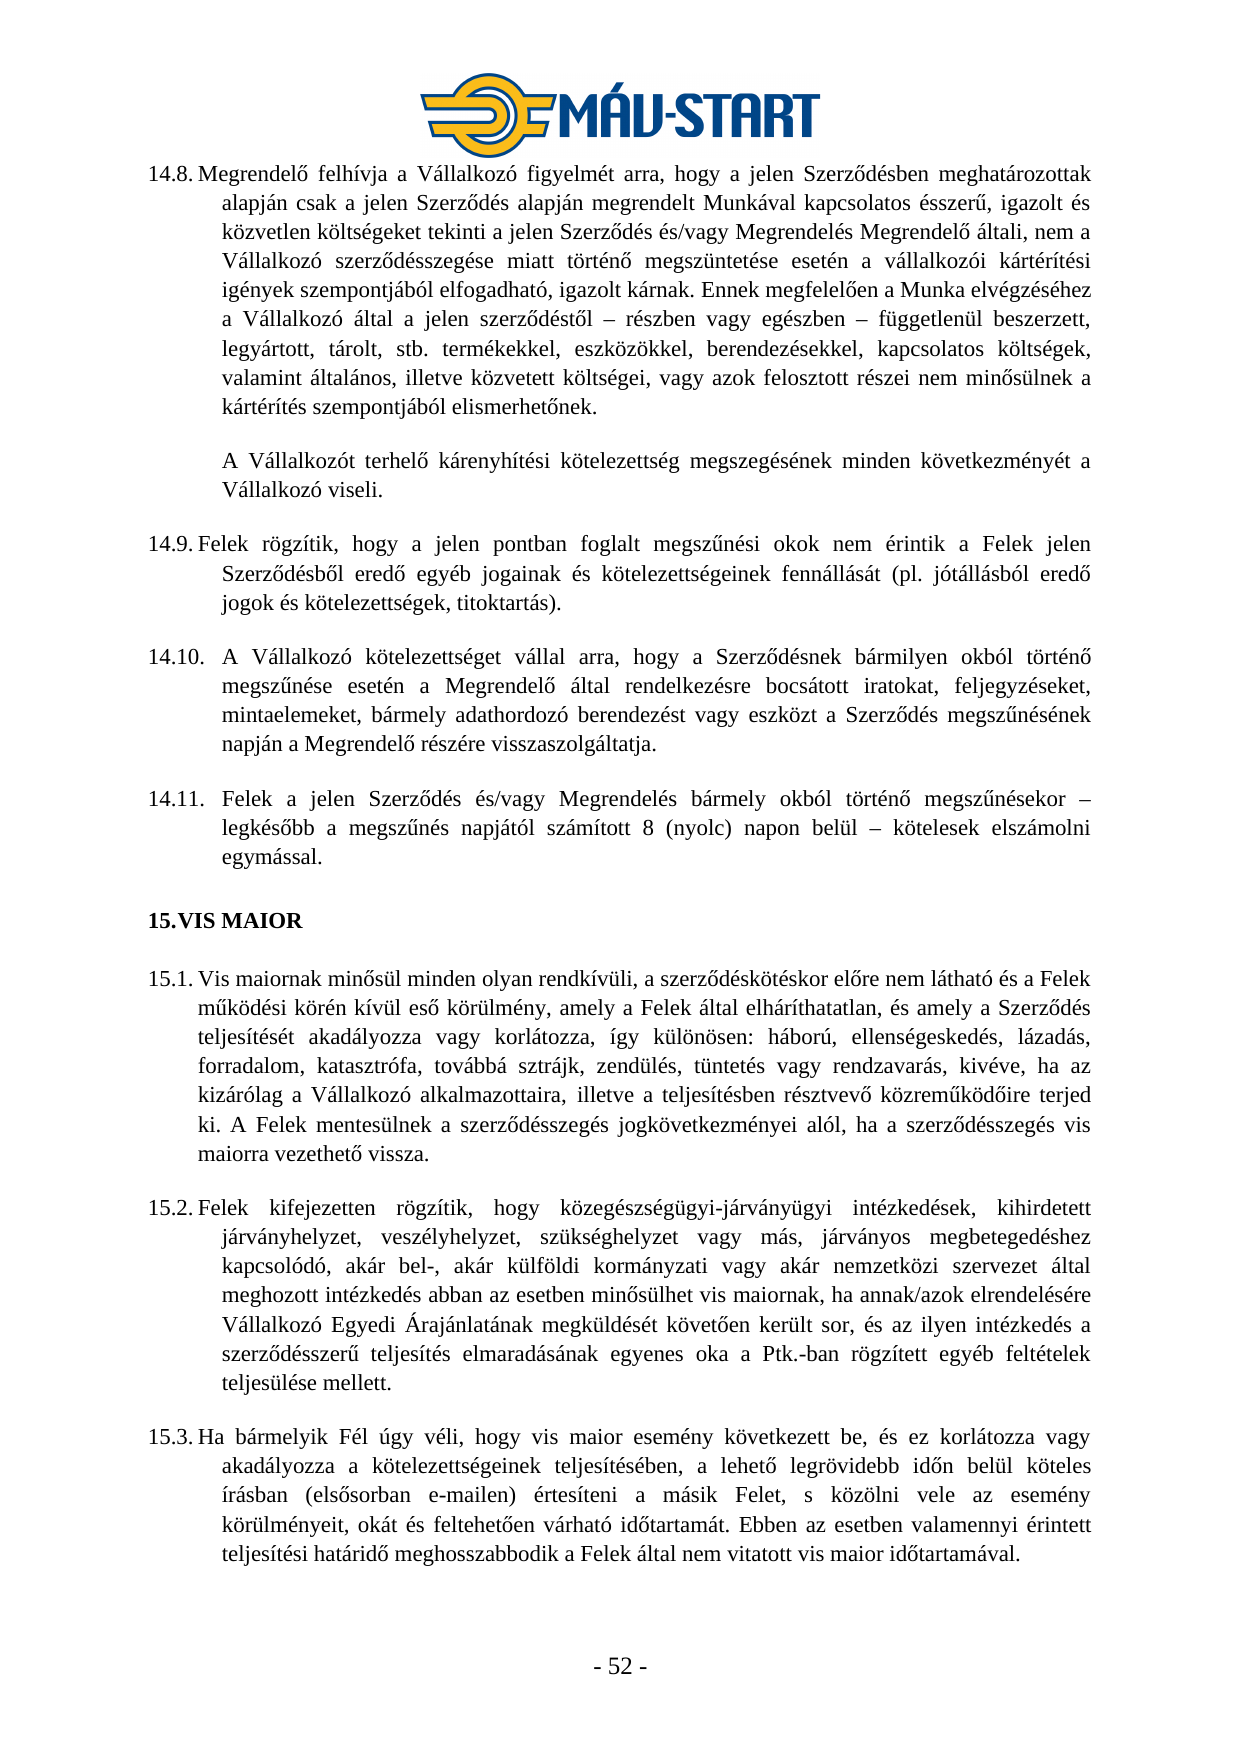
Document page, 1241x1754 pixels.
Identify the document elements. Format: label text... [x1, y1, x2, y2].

picture [420, 73, 821, 158]
list Vis maiornak minősül minden olyan rendkívüli, a szerződéskötéskor előre nem látható és a Felek működési körén kívül eső körülmény, amely a Felek által elháríthatatlan, és amely a Szerződés teljesítését akadályozza vagy korlátozza, így különösen: háború, ellenségeskedés, lázadás, forradalom, katasztrófa, továbbá sztrájk, zendülés, tüntetés vagy rendzavarás, kivéve, ha az kizárólag a Vállalkozó alkalmazottaira, illetve a teljesítésben résztvevő közreműködőire terjed ki. A Felek mentesülnek a szerződésszegés jogkövetkezményei alól, ha a szerződésszegés vis maiorra vezethető vissza. [148, 963, 1092, 1167]
list A Vállalkozó kötelezettséget vállal arra, hogy a Szerződésnek bármilyen okból történő megszűnése esetén a Megrendelő által rendelkezésre bocsátott iratokat, feljegyzéseket, mintaelemeket, bármely adathordozó berendezést vagy eszközt a Szerződés megszűnésének napján a Megrendelő részére visszaszolgáltatja. [148, 641, 1092, 758]
list Felek rögzítik, hogy a jelen pontban foglalt megszűnési okok nem érintik a Felek jelen Szerződésből eredő egyéb jogainak és kötelezettségeinek fennállását (pl. jótállásból eredő jogok és kötelezettségek, titoktartás). [148, 528, 1092, 616]
list Felek kifejezetten rögzítik, hogy közegészségügyi-járványügyi intézkedések, kihirdetett járványhelyzet, veszélyhelyzet, szükséghelyzet vagy más, járványos megbetegedéshez kapcsolódó, akár bel-, akár külföldi kormányzati vagy akár nemzetközi szervezet által meghozott intézkedés abban az esetben minősülhet vis maiornak, ha annak/azok elrendelésére Vállalkozó Egyedi Árajánlatának megküldését követően került sor, és az ilyen intézkedés a szerződésszerű teljesítés elmaradásának egyenes oka a Ptk.-ban rögzített egyéb feltételek teljesülése mellett. [148, 1192, 1092, 1396]
list Felek a jelen Szerződés és/vagy Megrendelés bármely okból történő megszűnésekor – legkésőbb a megszűnés napjától számított 8 (nyolc) napon belül – kötelesek elszámolni egymással. [148, 783, 1092, 870]
text A Vállalkozót terhelő kárenyhítési kötelezettség megszegésének minden következményét a Vállalkozó viseli. [222, 445, 1092, 503]
list Megrendelő felhívja a Vállalkozó figyelmét arra, hogy a jelen Szerződésben meghatározottak alapján csak a jelen Szerződés alapján megrendelt Munkával kapcsolatos ésszerű, igazolt és közvetlen költségeket tekinti a jelen Szerződés és/vagy Megrendelés Megrendelő általi, nem a Vállalkozó szerződésszegése miatt történő megszüntetése esetén a vállalkozói kártérítési igények szempontjából elfogadható, igazolt kárnak. Ennek megfelelően a Munka elvégzéséhez a Vállalkozó által a jelen szerződéstől – részben vagy egészben – függetlenül beszerzett, legyártott, tárolt, stb. termékekkel, eszközökkel, berendezésekkel, kapcsolatos költségek, valamint általános, illetve közvetett költségei, vagy azok felosztott részei nem minősülnek a kártérítés szempontjából elismerhetőnek. [148, 158, 1092, 420]
list Ha bármelyik Fél úgy véli, hogy vis maior esemény következett be, és ez korlátozza vagy akadályozza a kötelezettségeinek teljesítésében, a lehető legrövidebb időn belül köteles írásban (elsősorban e-mailen) értesíteni a másik Felet, s közölni vele az esemény körülményeit, okát és feltehetően várható időtartamát. Ebben az esetben valamennyi érintett teljesítési határidő meghosszabbodik a Felek által nem vitatott vis maior időtartamával. [148, 1421, 1092, 1567]
list VIS MAIOR [148, 908, 1092, 934]
